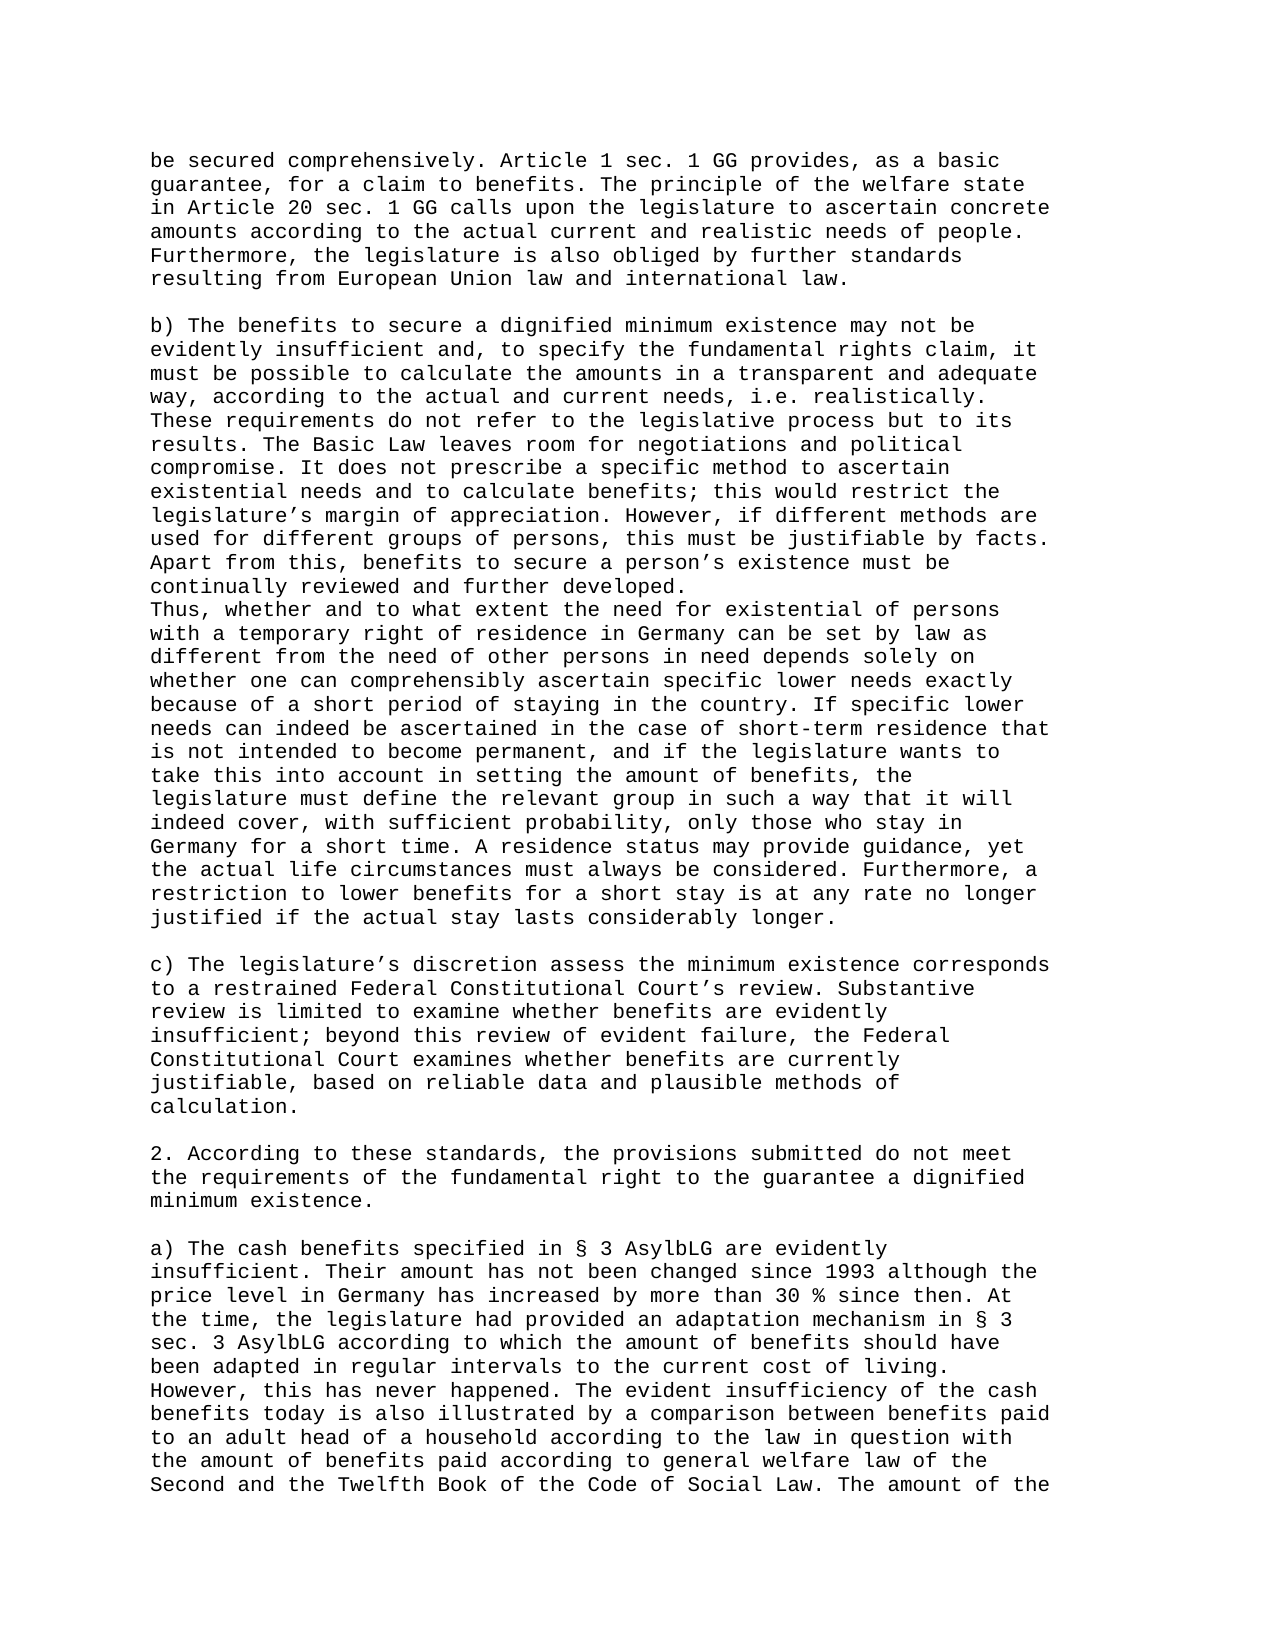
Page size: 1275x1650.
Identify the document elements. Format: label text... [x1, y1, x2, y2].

text amounts according to the actual current and realistic needs of people. [150, 221, 1125, 244]
text These requirements do not refer to the legislative process but to its [150, 410, 1125, 434]
text the amount of benefits paid according to general welfare law of the [150, 1451, 1125, 1474]
text indeed cover, with sufficient probability, only those who stay in [150, 812, 1125, 836]
text Constitutional Court examines whether benefits are currently [150, 1048, 1125, 1072]
text the time, the legislature had provided an adaptation mechanism in § 3 [150, 1309, 1125, 1332]
text 2. According to these standards, the provisions submitted do not meet [150, 1143, 1125, 1167]
text calculation. [150, 1096, 1125, 1119]
text to a restrained Federal Constitutional Court’s review. Substantive [150, 978, 1125, 1001]
text minimum existence. [150, 1190, 1125, 1214]
text with a temporary right of residence in Germany can be set by law as [150, 623, 1125, 647]
text justifiable, based on reliable data and plausible methods of [150, 1072, 1125, 1096]
text whether one can comprehensibly ascertain specific lower needs exactly [150, 670, 1125, 694]
text evidently insufficient and, to specify the fundamental rights claim, it [150, 339, 1125, 363]
text different from the need of other persons in need depends solely on [150, 647, 1125, 670]
text results. The Basic Law leaves room for negotiations and political [150, 434, 1125, 457]
text Second and the Twelfth Book of the Code of Social Law. The amount of the [150, 1474, 1125, 1498]
text legislature’s margin of appreciation. However, if different methods are [150, 505, 1125, 528]
text justified if the actual stay lasts considerably longer. [150, 907, 1125, 930]
text compromise. It does not prescribe a specific method to ascertain [150, 457, 1125, 481]
text sec. 3 AsylbLG according to which the amount of benefits should have [150, 1332, 1125, 1356]
text needs can indeed be ascertained in the case of short-term residence that [150, 717, 1125, 741]
text to an adult head of a household according to the law in question with [150, 1427, 1125, 1451]
text in Article 20 sec. 1 GG calls upon the legislature to ascertain concrete [150, 197, 1125, 221]
text the actual life circumstances must always be considered. Furthermore, a [150, 859, 1125, 883]
text continually reviewed and further developed. [150, 576, 1125, 599]
text because of a short period of staying in the country. If specific lower [150, 694, 1125, 717]
text review is limited to examine whether benefits are evidently [150, 1001, 1125, 1025]
text existential needs and to calculate benefits; this would restrict the [150, 481, 1125, 505]
text the requirements of the fundamental right to the guarantee a dignified [150, 1167, 1125, 1190]
text price level in Germany has increased by more than 30 % since then. At [150, 1285, 1125, 1309]
text Furthermore, the legislature is also obliged by further standards [150, 244, 1125, 268]
text way, according to the actual and current needs, i.e. realistically. [150, 386, 1125, 410]
text take this into account in setting the amount of benefits, the [150, 765, 1125, 788]
text legislature must define the relevant group in such a way that it will [150, 788, 1125, 812]
text is not intended to become permanent, and if the legislature wants to [150, 741, 1125, 765]
text restriction to lower benefits for a short stay is at any rate no longer [150, 883, 1125, 907]
text Apart from this, benefits to secure a person’s existence must be [150, 552, 1125, 576]
text Germany for a short time. A residence status may provide guidance, yet [150, 836, 1125, 859]
text b) The benefits to secure a dignified minimum existence may not be [150, 316, 1125, 339]
text resulting from European Union law and international law. [150, 268, 1125, 292]
text used for different groups of persons, this must be justifiable by facts. [150, 528, 1125, 552]
text a) The cash benefits specified in § 3 AsylbLG are evidently [150, 1238, 1125, 1261]
text be secured comprehensively. Article 1 sec. 1 GG provides, as a basic [150, 150, 1125, 174]
text c) The legislature’s discretion assess the minimum existence corresponds [150, 954, 1125, 978]
text been adapted in regular intervals to the current cost of living. [150, 1356, 1125, 1379]
text guarantee, for a claim to benefits. The principle of the welfare state [150, 174, 1125, 197]
text However, this has never happened. The evident insufficiency of the cash [150, 1379, 1125, 1403]
text must be possible to calculate the amounts in a transparent and adequate [150, 363, 1125, 386]
text insufficient. Their amount has not been changed since 1993 although the [150, 1261, 1125, 1285]
text insufficient; beyond this review of evident failure, the Federal [150, 1025, 1125, 1048]
text benefits today is also illustrated by a comparison between benefits paid [150, 1403, 1125, 1427]
text Thus, whether and to what extent the need for existential of persons [150, 599, 1125, 623]
